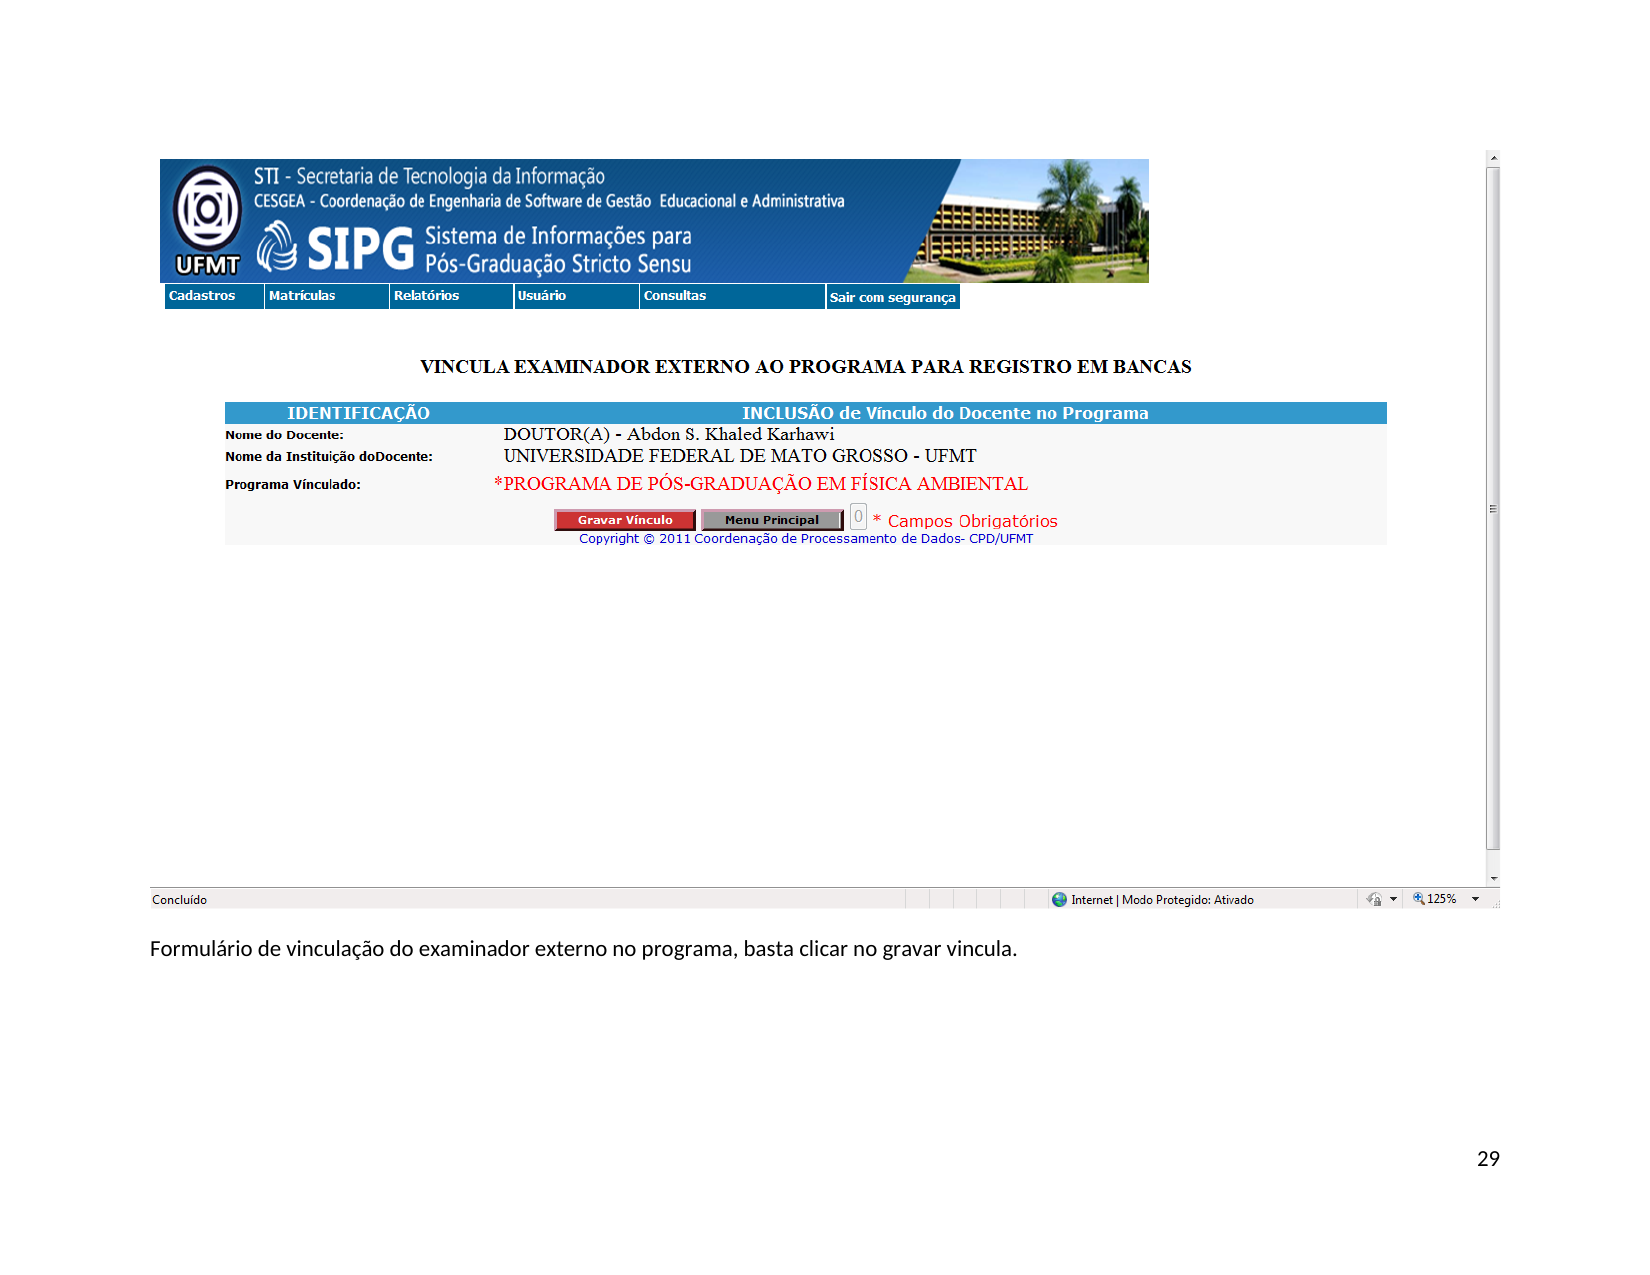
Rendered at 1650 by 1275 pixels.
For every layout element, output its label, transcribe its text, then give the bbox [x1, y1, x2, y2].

text Formulário de vinculação do examinador externo no programa, basta clicar no gravar vincula. [150, 934, 1500, 962]
picture [150, 150, 1500, 909]
